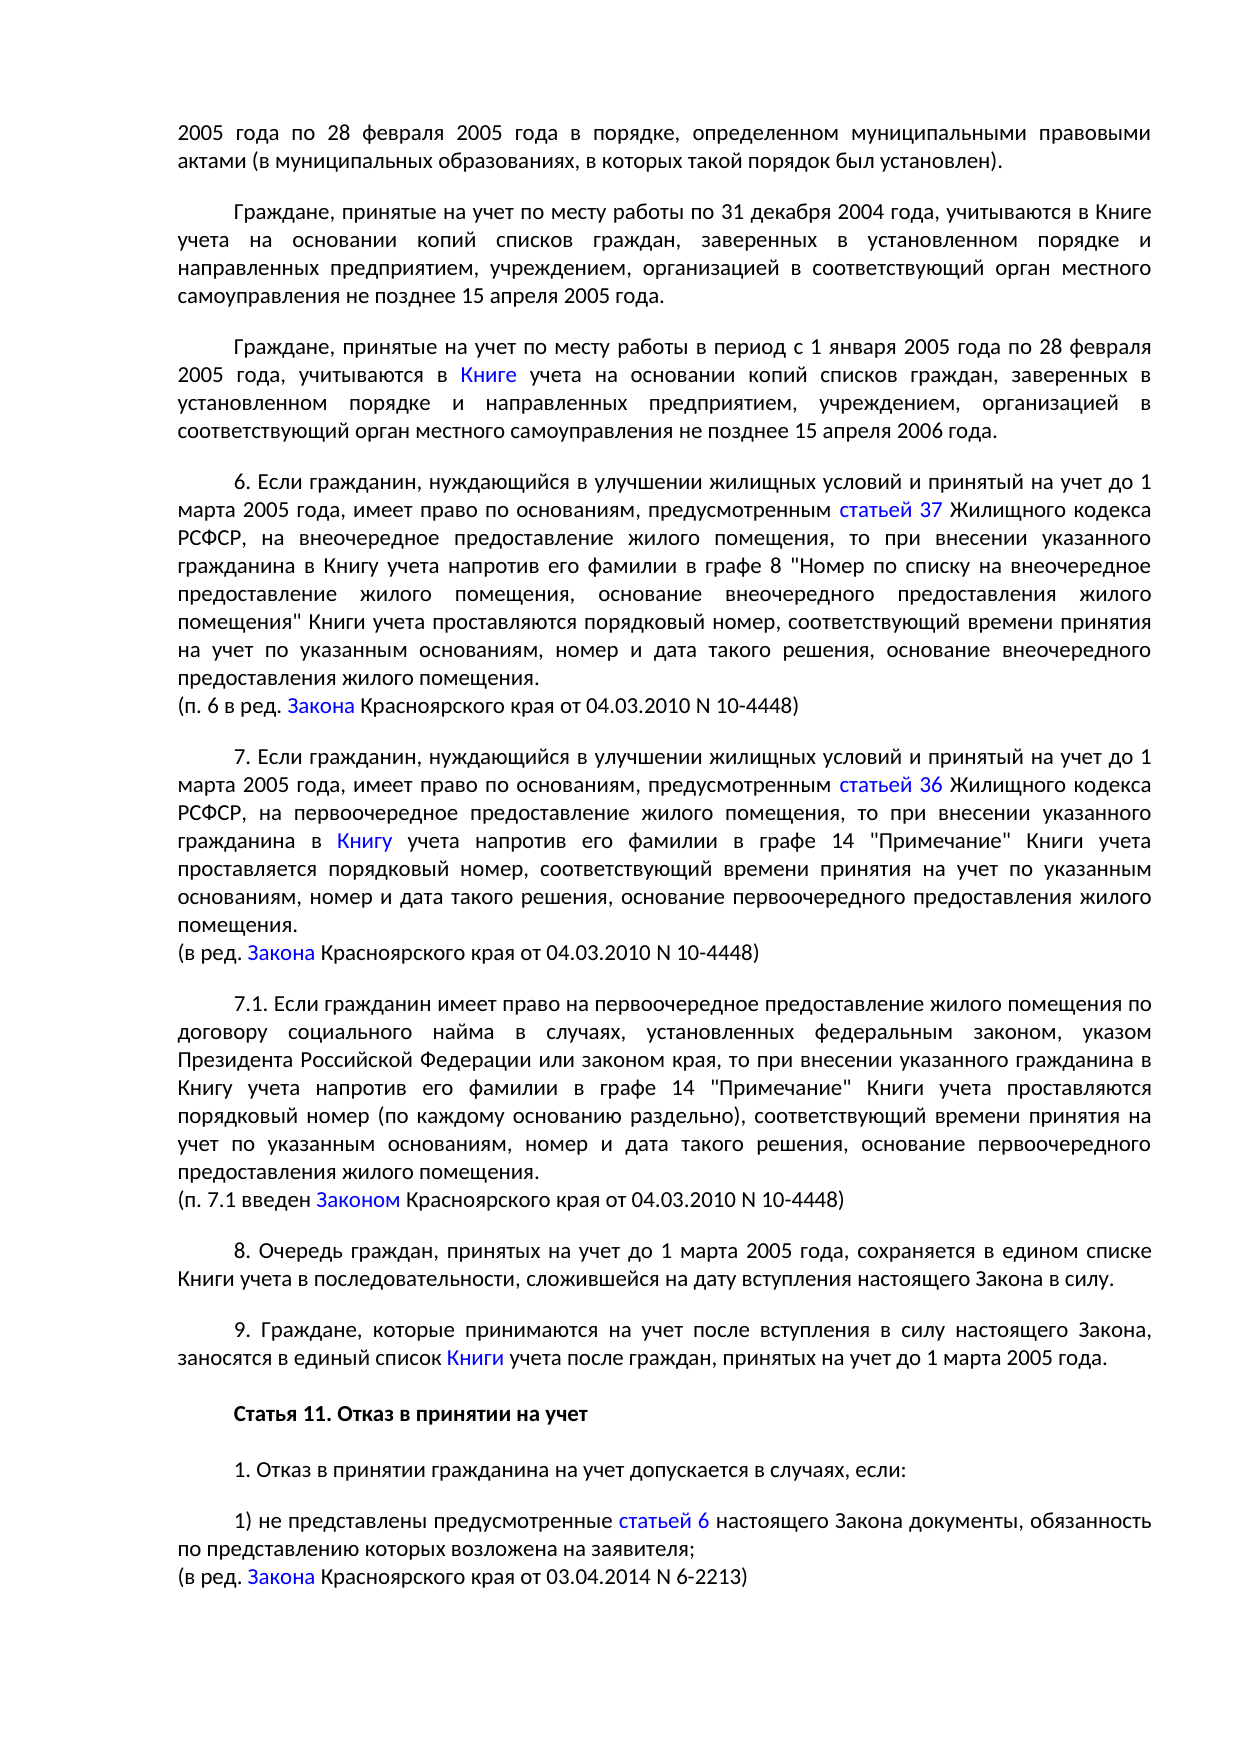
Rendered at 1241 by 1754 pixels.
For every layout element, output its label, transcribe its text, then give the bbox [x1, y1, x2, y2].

text (в ред. Закона Красноярского края от 03.04.2014 N 6-2213) [177, 1562, 1152, 1590]
text (в ред. Закона Красноярского края от 04.03.2010 N 10-4448) [177, 938, 1152, 966]
text (п. 6 в ред. Закона Красноярского края от 04.03.2010 N 10-4448) [177, 691, 1152, 719]
text 7.1. Если гражданин имеет право на первоочередное предоставление жилого помещения по договору социального найма в случаях, установленных федеральным законом, указом Президента Российской Федерации или законом края, то при внесении указанного гражданина в Книгу учета напротив его фамилии в графе 14 "Примечание" Книги учета проставляются порядковый номер (по каждому основанию раздельно), соответствующий времени принятия на учет по указанным основаниям, номер и дата такого решения, основание первоочередного предоставления жилого помещения. [177, 989, 1152, 1185]
text (п. 7.1 введен Законом Красноярского края от 04.03.2010 N 10-4448) [177, 1185, 1152, 1213]
text 1) не представлены предусмотренные статьей 6 настоящего Закона документы, обязанность по представлению которых возложена на заявителя; [177, 1506, 1152, 1562]
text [177, 118, 1152, 174]
text 6. Если гражданин, нуждающийся в улучшении жилищных условий и принятый на учет до 1 марта 2005 года, имеет право по основаниям, предусмотренным статьей 37 Жилищного кодекса РСФСР, на внеочередное предоставление жилого помещения, то при внесении указанного гражданина в Книгу учета напротив его фамилии в графе 8 "Номер по списку на внеочередное предоставление жилого помещения, основание внеочередного предоставления жилого помещения" Книги учета проставляются порядковый номер, соответствующий времени принятия на учет по указанным основаниям, номер и дата такого решения, основание внеочередного предоставления жилого помещения. [177, 467, 1152, 691]
text 8. Очередь граждан, принятых на учет до 1 марта 2005 года, сохраняется в едином списке Книги учета в последовательности, сложившейся на дату вступления настоящего Закона в силу. [177, 1236, 1152, 1292]
text 7. Если гражданин, нуждающийся в улучшении жилищных условий и принятый на учет до 1 марта 2005 года, имеет право по основаниям, предусмотренным статьей 36 Жилищного кодекса РСФСР, на первоочередное предоставление жилого помещения, то при внесении указанного гражданина в Книгу учета напротив его фамилии в графе 14 "Примечание" Книги учета проставляется порядковый номер, соответствующий времени принятия на учет по указанным основаниям, номер и дата такого решения, основание первоочередного предоставления жилого помещения. [177, 742, 1152, 938]
text Граждане, принятые на учет по месту работы в период с 1 января 2005 года по 28 февраля 2005 года, учитываются в Книге учета на основании копий списков граждан, заверенных в установленном порядке и направленных предприятием, учреждением, организацией в соответствующий орган местного самоуправления не позднее 15 апреля 2006 года. [177, 332, 1152, 444]
title Статья 11. Отказ в принятии на учет [177, 1399, 1152, 1427]
text 1. Отказ в принятии гражданина на учет допускается в случаях, если: [177, 1455, 1152, 1483]
text Граждане, принятые на учет по месту работы по 31 декабря 2004 года, учитываются в Книге учета на основании копий списков граждан, заверенных в установленном порядке и направленных предприятием, учреждением, организацией в соответствующий орган местного самоуправления не позднее 15 апреля 2005 года. [177, 197, 1152, 309]
text 9. Граждане, которые принимаются на учет после вступления в силу настоящего Закона, заносятся в единый список Книги учета после граждан, принятых на учет до 1 марта 2005 года. [177, 1315, 1152, 1371]
